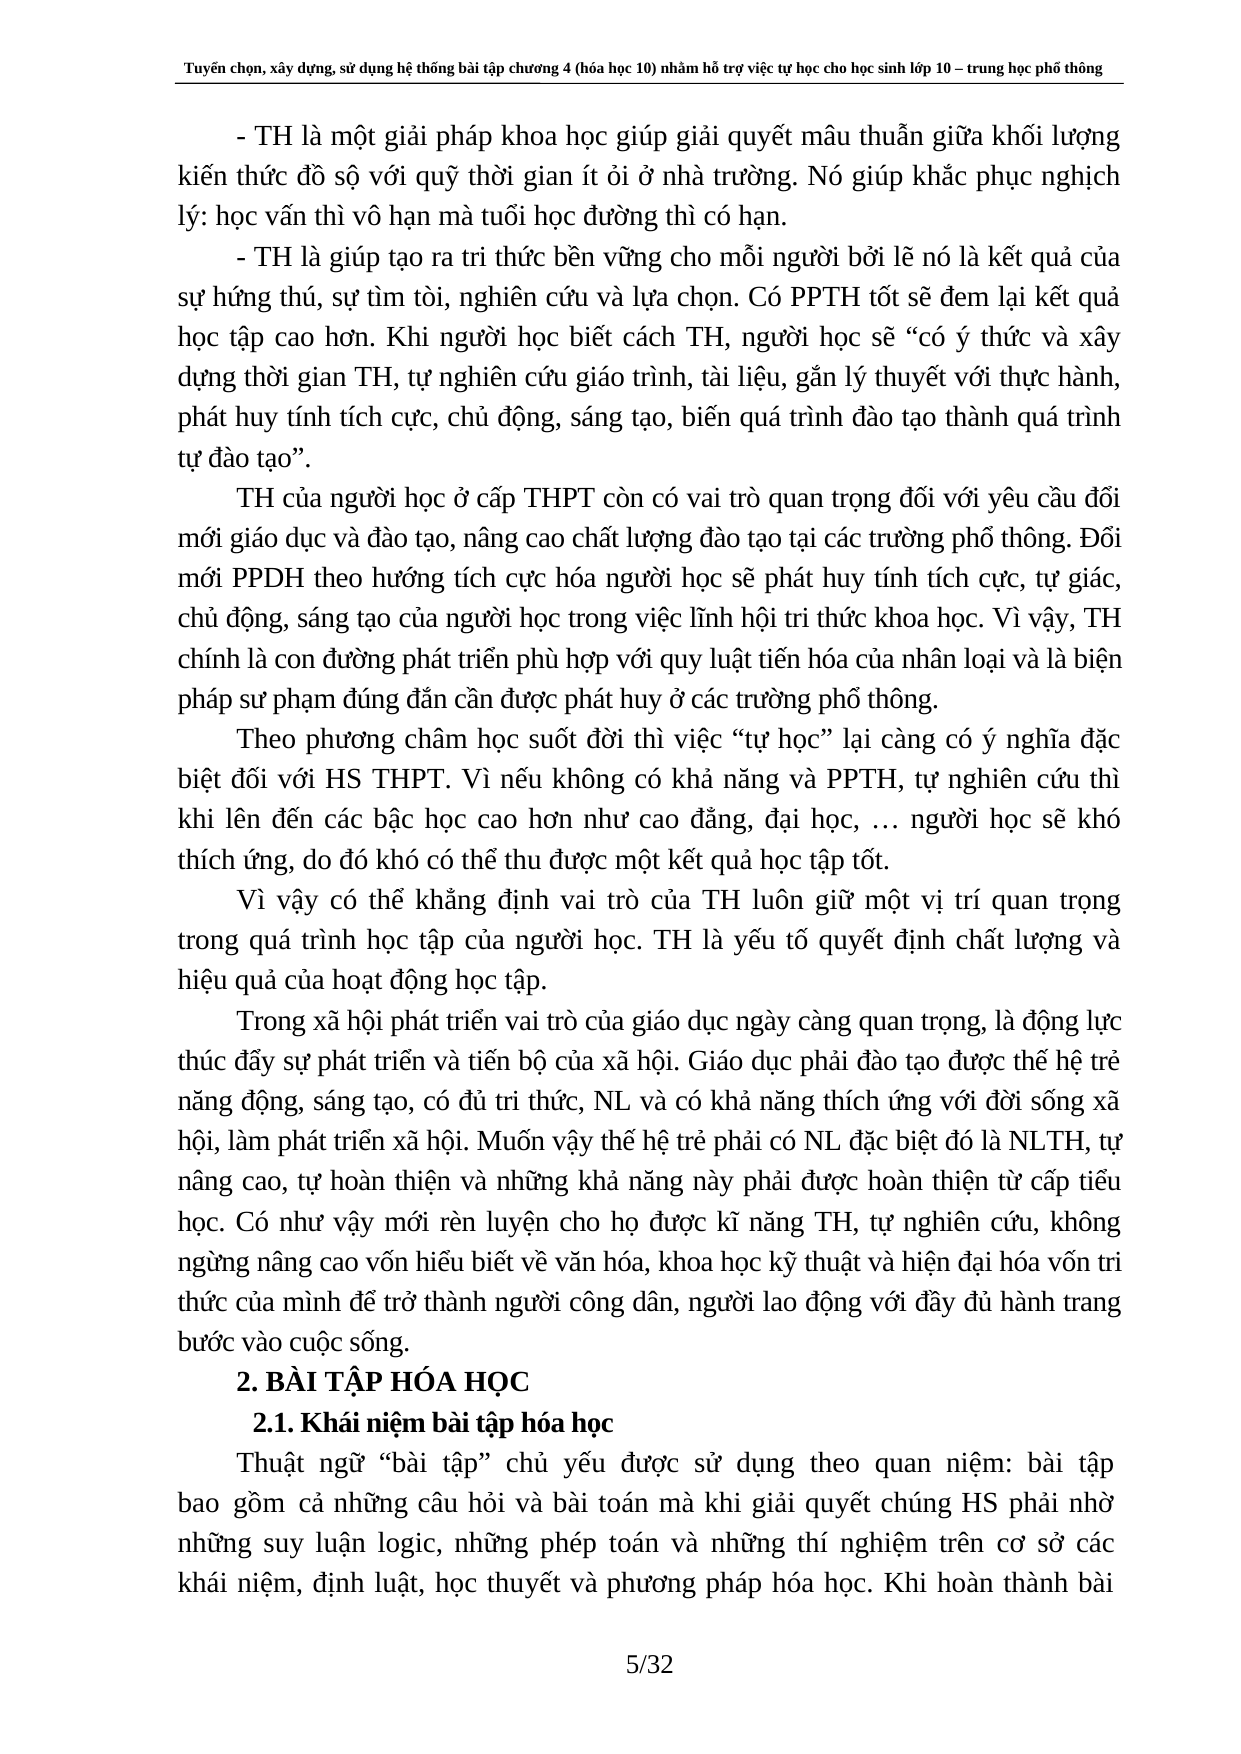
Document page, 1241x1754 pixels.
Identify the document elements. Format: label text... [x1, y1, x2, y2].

subtitle 2.1. Khái niệm bài tập hóa học [177, 1405, 1122, 1438]
text Vì vậy có thể khẳng định vai trò của TH luôn giữ một vị trí quan trọng trong quá trình học tập của người học. TH là yếu tố quyết định chất lượng và hiệu quả của hoạt động học tập. [177, 882, 1122, 996]
text TH của người học ở cấp THPT còn có vai trò quan trọng đối với yêu cầu đổi mới giáo dục và đào tạo, nâng cao chất lượng đào tạo tại các trường phổ thông. Đổi mới PPDH theo hướng tích cực hóa người học sẽ phát huy tính tích cực, tự giác, chủ động, sáng tạo của người học trong việc lĩnh hội tri thức khoa học. Vì vậy, TH chính là con đường phát triển phù hợp với quy luật tiến hóa của nhân loại và là biện pháp sư phạm đúng đắn cần được phát huy ở các trường phổ thông. [177, 480, 1122, 714]
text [177, 1445, 1115, 1599]
text - TH là một giải pháp khoa học giúp giải quyết mâu thuẫn giữa khối lượng kiến thức đồ sộ với quỹ thời gian ít ỏi ở nhà trường. Nó giúp khắc phục nghịch lý: học vấn thì vô hạn mà tuổi học đường thì có hạn. [177, 118, 1122, 232]
subtitle 2. Bài tập hóa học [177, 1364, 1122, 1398]
text Theo phương châm học suốt đời thì việc “tự học” lại càng có ý nghĩa đặc biệt đối với HS THPT. Vì nếu không có khả năng và PPTH, tự nghiên cứu thì khi lên đến các bậc học cao hơn như cao đẳng, đại học, … người học sẽ khó thích ứng, do đó khó có thể thu được một kết quả học tập tốt. [177, 721, 1122, 875]
text Trong xã hội phát triển vai trò của giáo dục ngày càng quan trọng, là động lực thúc đẩy sự phát triển và tiến bộ của xã hội. Giáo dục phải đào tạo được thế hệ trẻ năng động, sáng tạo, có đủ tri thức, NL và có khả năng thích ứng với đời sống xã hội, làm phát triển xã hội. Muốn vậy thế hệ trẻ phải có NL đặc biệt đó là NLTH, tự nâng cao, tự hoàn thiện và những khả năng này phải được hoàn thiện từ cấp tiểu học. Có như vậy mới rèn luyện cho họ được kĩ năng TH, tự nghiên cứu, không ngừng nâng cao vốn hiểu biết về văn hóa, khoa học kỹ thuật và hiện đại hóa vốn tri thức của mình để trở thành người công dân, người lao động với đầy đủ hành trang bước vào cuộc sống. [177, 1003, 1122, 1358]
text - TH là giúp tạo ra tri thức bền vững cho mỗi người bởi lẽ nó là kết quả của sự hứng thú, sự tìm tòi, nghiên cứu và lựa chọn. Có PPTH tốt sẽ đem lại kết quả học tập cao hơn. Khi người học biết cách TH, người học sẽ “có ý thức và xây dựng thời gian TH, tự nghiên cứu giáo trình, tài liệu, gắn lý thuyết với thực hành, phát huy tính tích cực, chủ động, sáng tạo, biến quá trình đào tạo thành quá trình tự đào tạo”. [177, 239, 1122, 473]
